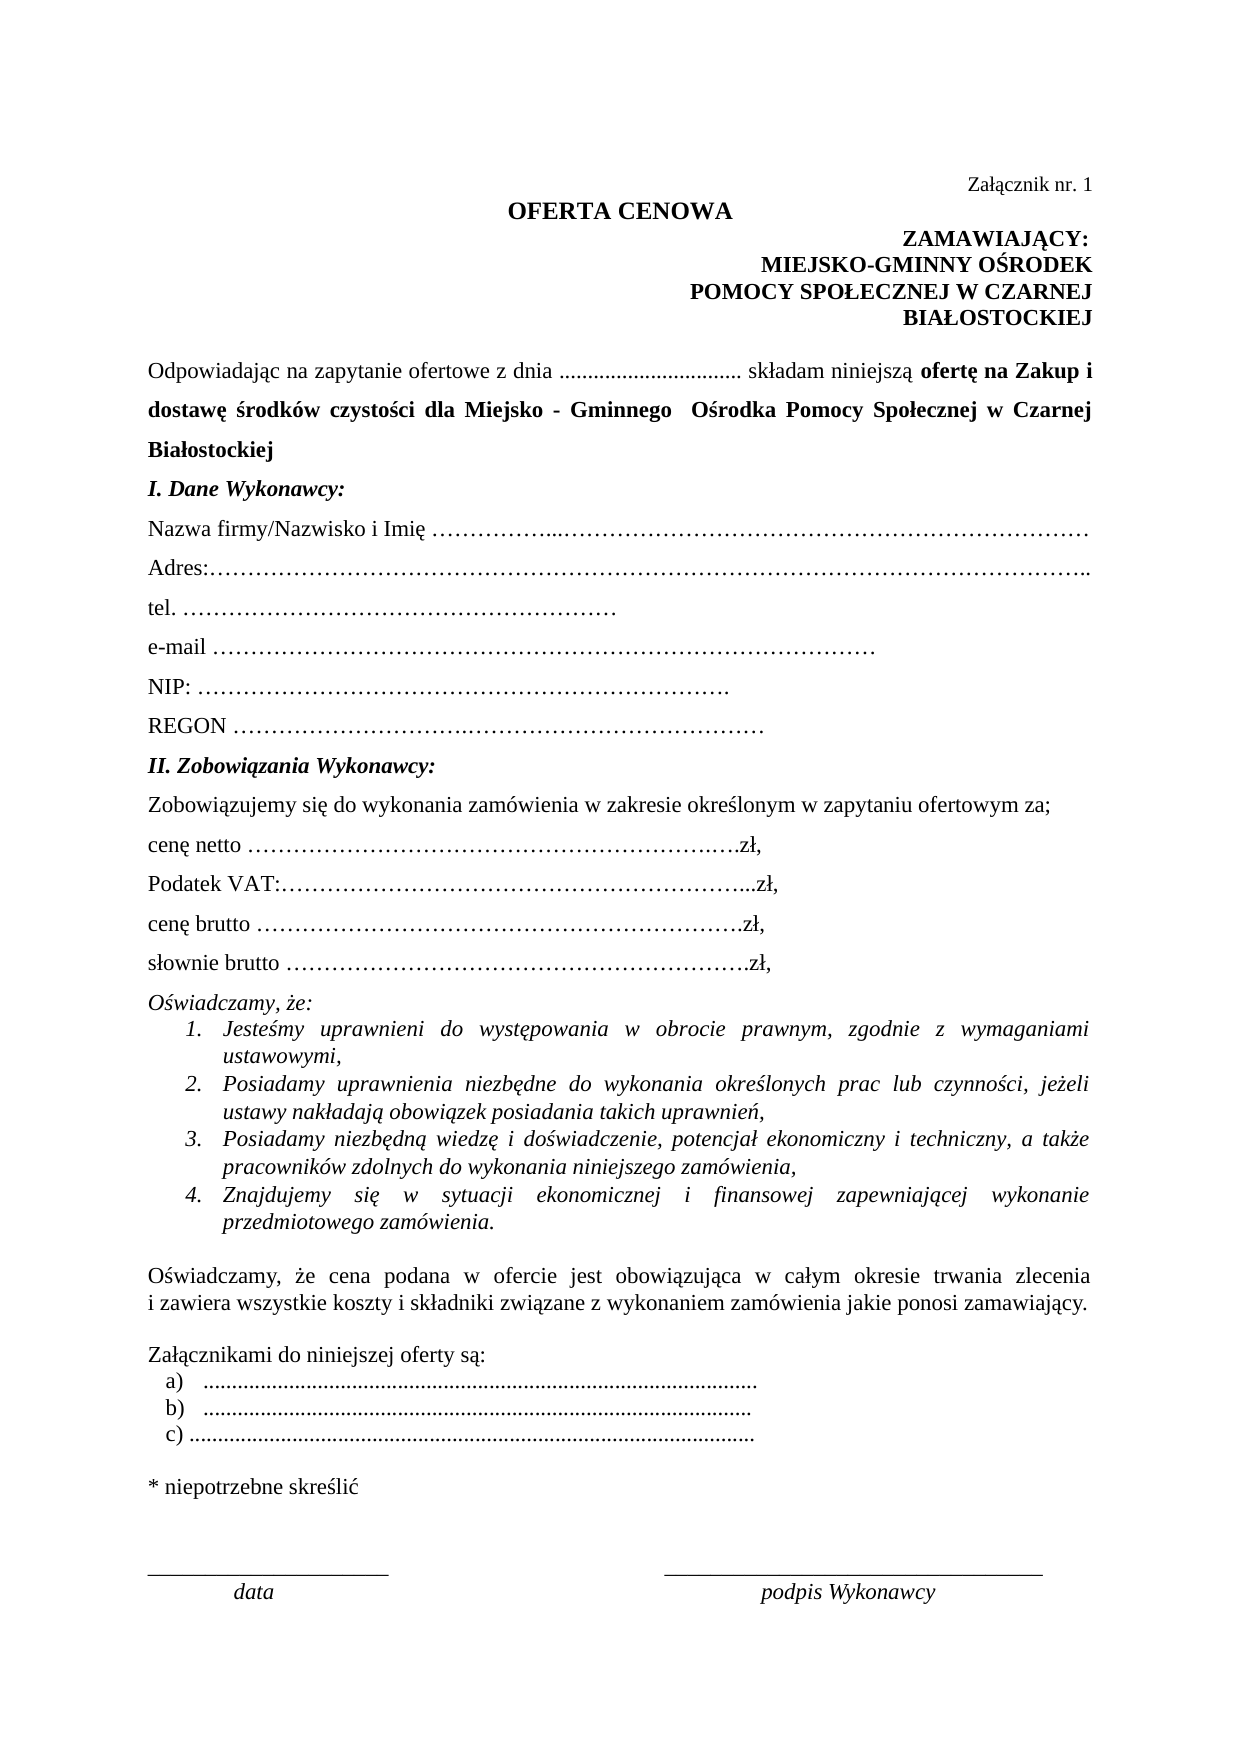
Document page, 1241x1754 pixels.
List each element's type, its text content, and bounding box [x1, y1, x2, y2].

list Znajdujemy się w sytuacji ekonomicznej i finansowej zapewniającej wykonanie przedmiotowego zamówienia. [185, 1181, 1093, 1234]
text Załącznikami do niniejszej oferty są: [148, 1341, 1093, 1368]
text Odpowiadając na zapytanie ofertowe z dnia ................................ składam niniejszą ofertę na Zakup i dostawę środków czystości dla Miejsko - Gminnego Ośrodka Pomocy Społecznej w Czarnej Białostockiej [148, 357, 1093, 462]
text _____________________ _________________________________ [148, 1552, 1093, 1578]
text data podpis Wykonawcy [148, 1578, 1093, 1605]
text II. Zobowiązania Wykonawcy: [148, 752, 1093, 778]
text Adres:…………………………………………………………………………………………………….. [148, 554, 1093, 581]
text MIEJSKO-GMINNY OŚRODEK POMOCY SPOŁECZNEJ W CZARNEJ BIAŁOSTOCKIEJ [679, 252, 1093, 331]
text OFERTA CENOWA [148, 196, 1093, 225]
text ZAMAWIAJĄCY: [679, 225, 1093, 252]
list Posiadamy niezbędną wiedzę i doświadczenie, potencjał ekonomiczny i techniczny, a także pracowników zdolnych do wykonania niniejszego zamówienia, [185, 1125, 1093, 1179]
text I. Dane Wykonawcy: [148, 475, 1093, 502]
text Oświadczamy, że cena podana w ofercie jest obowiązująca w całym okresie trwania zlecenia i zawiera wszystkie koszty i składniki związane z wykonaniem zamówienia jakie ponosi zamawiający. [148, 1262, 1093, 1315]
text cenę brutto ……………………………………………………….zł, [148, 910, 1093, 936]
text * niepotrzebne skreślić [148, 1473, 1093, 1499]
text c) ................................................................................................... [165, 1420, 1093, 1447]
text Podatek VAT:……………………………………………………...zł, [148, 870, 1093, 897]
text e-mail …………………………………………………………………………… [148, 633, 1093, 660]
text Zobowiązujemy się do wykonania zamówienia w zakresie określonym w zapytaniu ofertowym za; cenę netto …………………………………………………….….zł, [148, 791, 1093, 857]
text NIP: ……………………………………………………………. [148, 673, 1093, 699]
list ................................................................................................. [165, 1368, 1093, 1394]
text Nazwa firmy/Nazwisko i Imię ……………...…………………………………………………………… [148, 515, 1093, 541]
text tel. ………………………………………………… [148, 594, 1093, 620]
list Jesteśmy uprawnieni do występowania w obrocie prawnym, zgodnie z wymaganiami ustawowymi, [185, 1015, 1093, 1069]
list Posiadamy uprawnienia niezbędne do wykonania określonych prac lub czynności, jeżeli ustawy nakładają obowiązek posiadania takich uprawnień, [185, 1070, 1093, 1124]
text słownie brutto …………………………………………………….zł, [148, 949, 1093, 976]
text Oświadczamy, że: [148, 989, 1093, 1015]
text Załącznik nr. 1 [148, 172, 1093, 196]
text REGON ………………………….………………………………… [148, 712, 1093, 739]
list ................................................................................................ [165, 1394, 1093, 1420]
